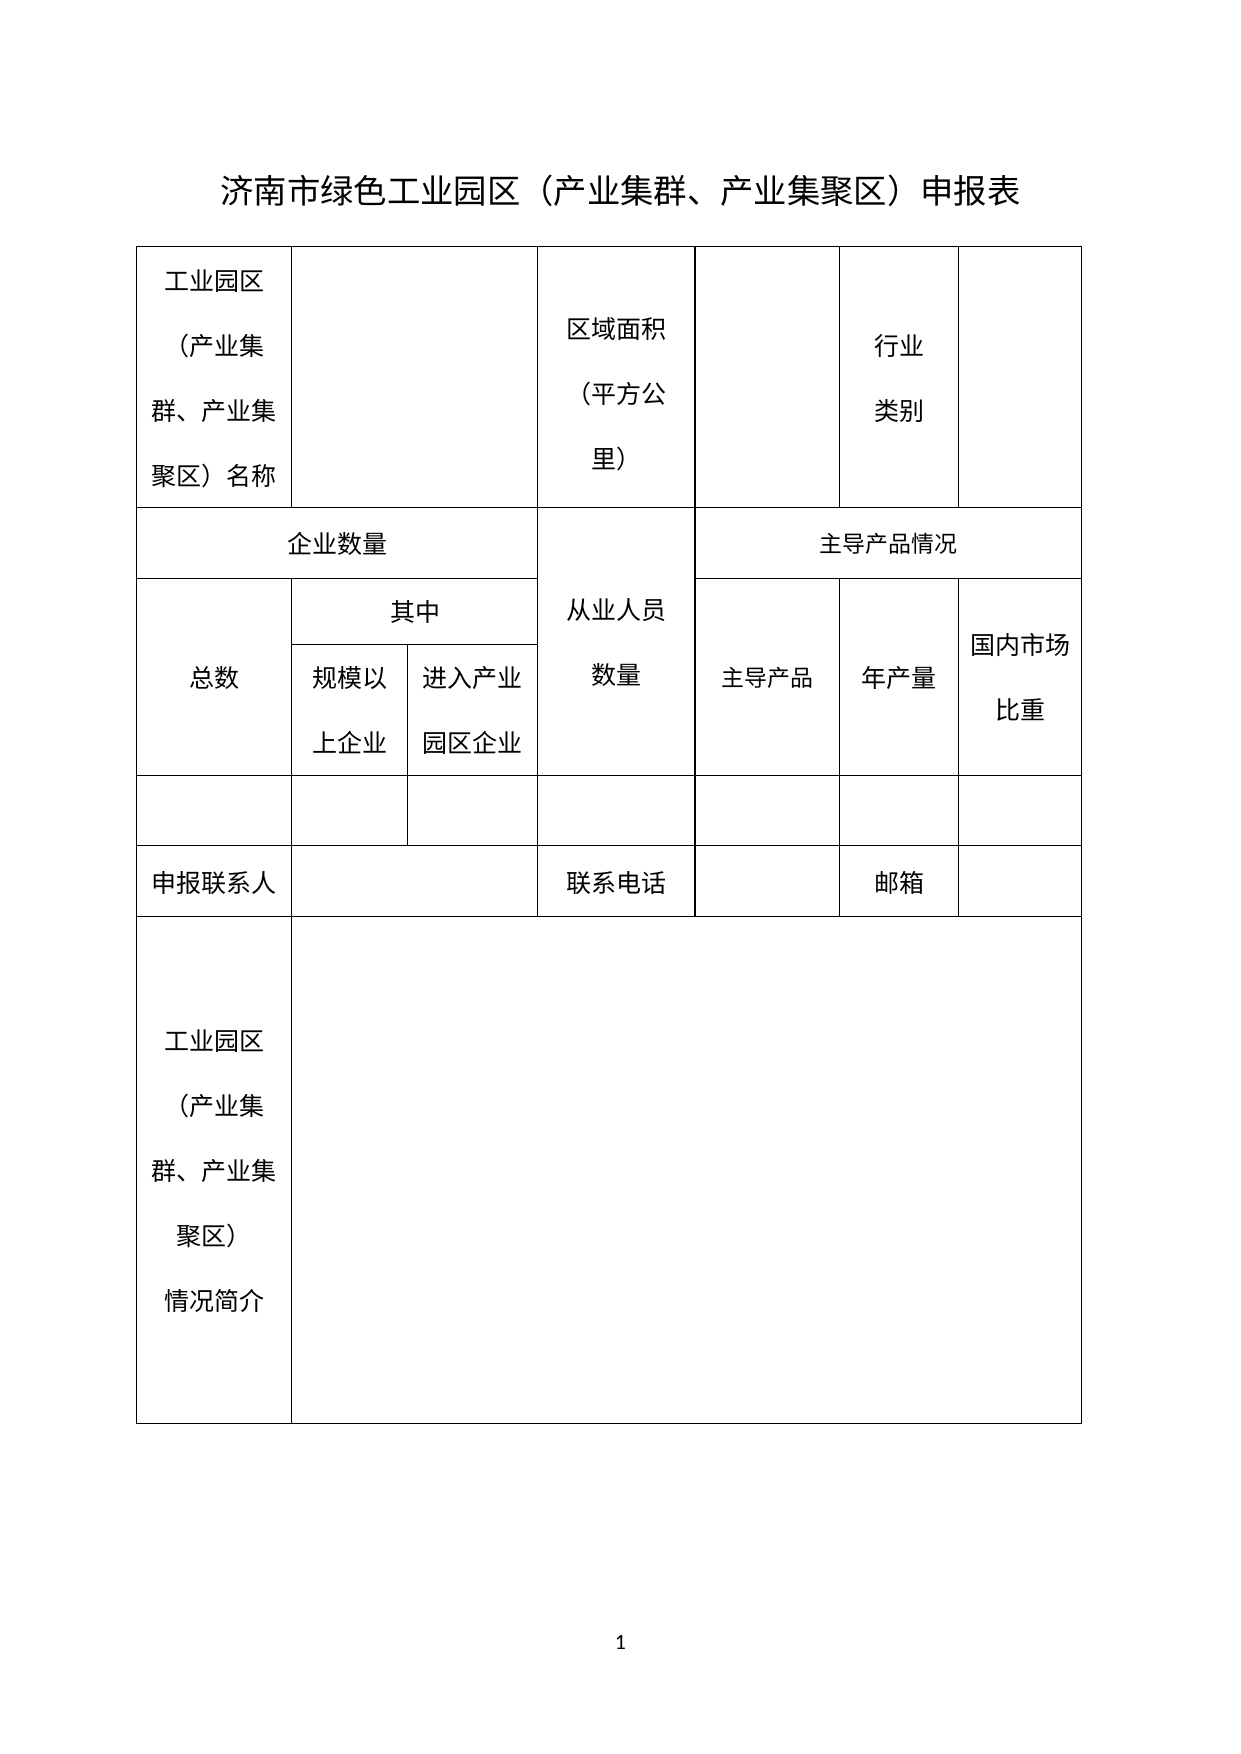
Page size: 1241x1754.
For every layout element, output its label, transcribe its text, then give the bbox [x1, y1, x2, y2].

table_cell [696, 846, 839, 916]
table_cell 国内市场比重 [959, 579, 1081, 774]
table_cell 联系电话 [538, 846, 694, 916]
table_cell 主导产品情况 [696, 508, 1081, 577]
table_cell 申报联系人 [137, 846, 291, 916]
table_cell 企业数量 [137, 508, 537, 577]
table_header [959, 247, 1081, 507]
table_cell [137, 776, 291, 845]
table_header [292, 247, 537, 507]
table_header [696, 247, 839, 507]
table_cell [292, 917, 1081, 1422]
table_header 区域面积 （平方公里） [538, 247, 694, 507]
table_cell 从业人员 数量 [538, 508, 694, 774]
table_cell 总数 [137, 579, 291, 774]
table_cell 邮箱 [840, 846, 958, 916]
table_cell 进入产业园区企业 [408, 645, 537, 774]
table_cell 工业园区（产业集群、产业集聚区） 情况简介 [137, 917, 291, 1422]
table_cell [959, 846, 1081, 916]
table_cell [959, 776, 1081, 845]
table_header 工业园区（产业集群、产业集聚区）名称 [137, 247, 291, 507]
table_cell [292, 846, 537, 916]
table_cell 主导产品 [696, 579, 839, 774]
text 济南市绿色工业园区（产业集群、产业集聚区）申报表 [148, 156, 1092, 221]
table_cell [840, 776, 958, 845]
table_header 行业 类别 [840, 247, 958, 507]
table_cell 其中 [292, 579, 537, 643]
table_cell 年产量 [840, 579, 958, 774]
table_cell [408, 776, 537, 845]
table_cell [696, 776, 839, 845]
table_cell 规模以上企业 [292, 645, 407, 774]
table_cell [538, 776, 694, 845]
table_cell [292, 776, 407, 845]
